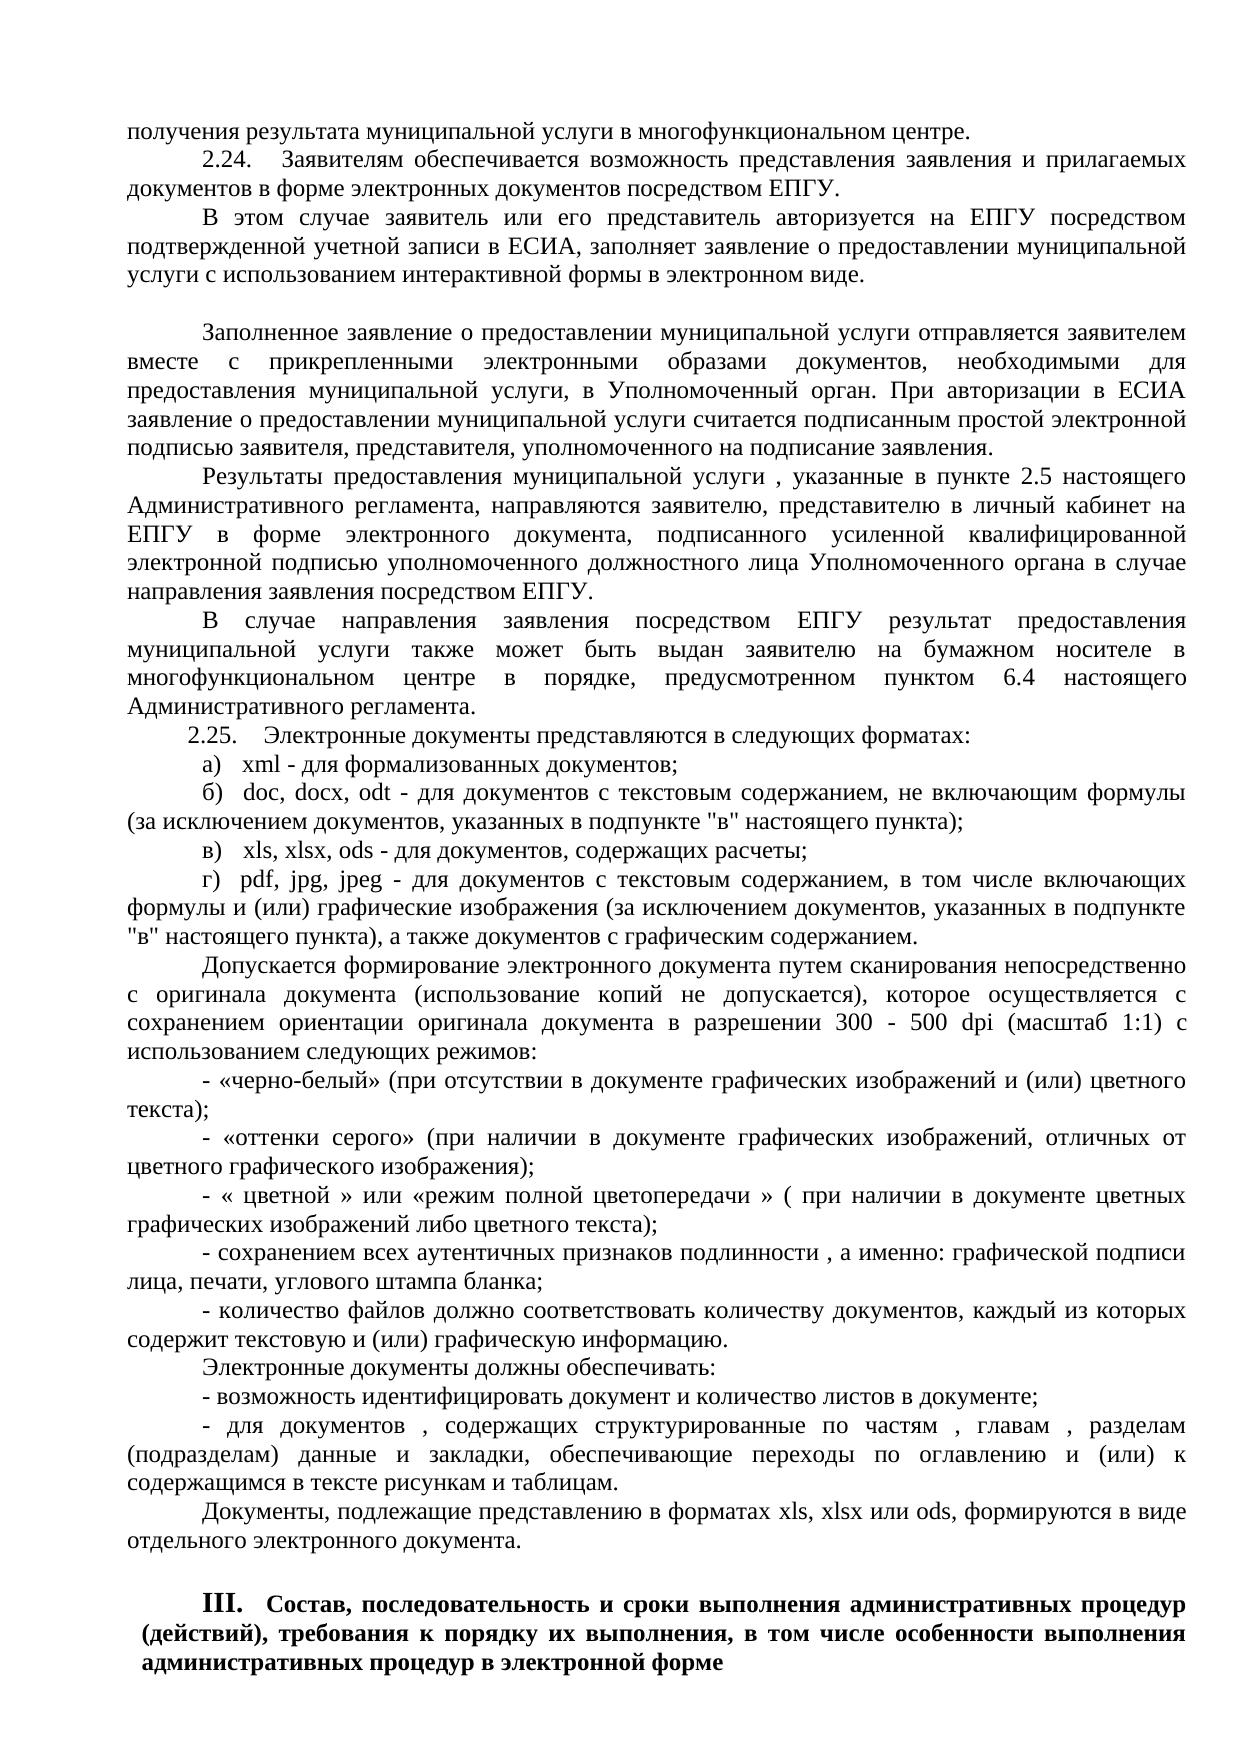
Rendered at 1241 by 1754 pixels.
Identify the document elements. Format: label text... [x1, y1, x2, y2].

text - для документов , содержащих структурированные по частям , главам , разделам (подразделам) данные и закладки, обеспечивающие переходы по оглавлению и (или) к содержащимся в тексте рисункам и таблицам. [127, 1410, 1187, 1496]
text - «оттенки серого» (при наличии в документе графических изображений, отличных от цветного графического изображения); [127, 1122, 1187, 1180]
text Заполненное заявление о предоставлении муниципальной услуги отправляется заявителем вместе с прикрепленными электронными образами документов, необходимыми для предоставления муниципальной услуги, в Уполномоченный орган. При авторизации в ЕСИА заявление о предоставлении муниципальной услуги считается подписанным простой электронной подписью заявителя, представителя, уполномоченного на подписание заявления. [127, 317, 1187, 461]
text а) xml - для формализованных документов; [127, 749, 1187, 777]
text - количество файлов должно соответствовать количеству документов, каждый из которых содержит текстовую и (или) графическую информацию. [127, 1295, 1187, 1352]
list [127, 116, 1187, 144]
list Заявителям обеспечивается возможность представления заявления и прилагаемых документов в форме электронных документов посредством ЕПГУ. [127, 144, 1187, 202]
text - возможность идентифицировать документ и количество листов в документе; [127, 1381, 1187, 1410]
text Документы, подлежащие представлению в форматах xls, xlsx или ods, формируются в виде отдельного электронного документа. [127, 1496, 1187, 1554]
text Электронные документы должны обеспечивать: [127, 1352, 1187, 1381]
text б) doc, docx, odt - для документов с текстовым содержанием, не включающим формулы (за исключением документов, указанных в подпункте "в" настоящего пункта); [127, 777, 1187, 835]
text В случае направления заявления посредством ЕПГУ результат предоставления муниципальной услуги также может быть выдан заявителю на бумажном носителе в многофункциональном центре в порядке, предусмотренном пунктом 6.4 настоящего Административного регламента. [127, 605, 1187, 720]
text - « цветной » или «режим полной цветопередачи » ( при наличии в документе цветных графических изображений либо цветного текста); [127, 1180, 1187, 1237]
text В этом случае заявитель или его представитель авторизуется на ЕПГУ посредством подтвержденной учетной записи в ЕСИА, заполняет заявление о предоставлении муниципальной услуги с использованием интерактивной формы в электронном виде. [127, 202, 1187, 288]
text - «черно-белый» (при отсутствии в документе графических изображений и (или) цветного текста); [127, 1065, 1187, 1122]
list Состав, последовательность и сроки выполнения административных процедур (действий), требования к порядку их выполнения, в том числе особенности выполнения административных процедур в электронной форме [141, 1585, 1187, 1676]
text г) pdf, jpg, jpeg - для документов с текстовым содержанием, в том числе включающих формулы и (или) графические изображения (за исключением документов, указанных в подпункте "в" настоящего пункта), а также документов с графическим содержанием. [127, 864, 1187, 950]
text в) xls, xlsx, ods - для документов, содержащих расчеты; [127, 835, 1187, 864]
list Электронные документы представляются в следующих форматах: [127, 720, 1187, 749]
text Допускается формирование электронного документа путем сканирования непосредственно с оригинала документа (использование копий не допускается), которое осуществляется с сохранением ориентации оригинала документа в разрешении 300 - 500 dpi (масштаб 1:1) с использованием следующих режимов: [127, 950, 1187, 1065]
text Результаты предоставления муниципальной услуги , указанные в пункте 2.5 настоящего Административного регламента, направляются заявителю, представителю в личный кабинет на ЕПГУ в форме электронного документа, подписанного усиленной квалифицированной электронной подписью уполномоченного должностного лица Уполномоченного органа в случае направления заявления посредством ЕПГУ. [127, 461, 1187, 605]
text - сохранением всех аутентичных признаков подлинности , а именно: графической подписи лица, печати, углового штампа бланка; [127, 1237, 1187, 1295]
